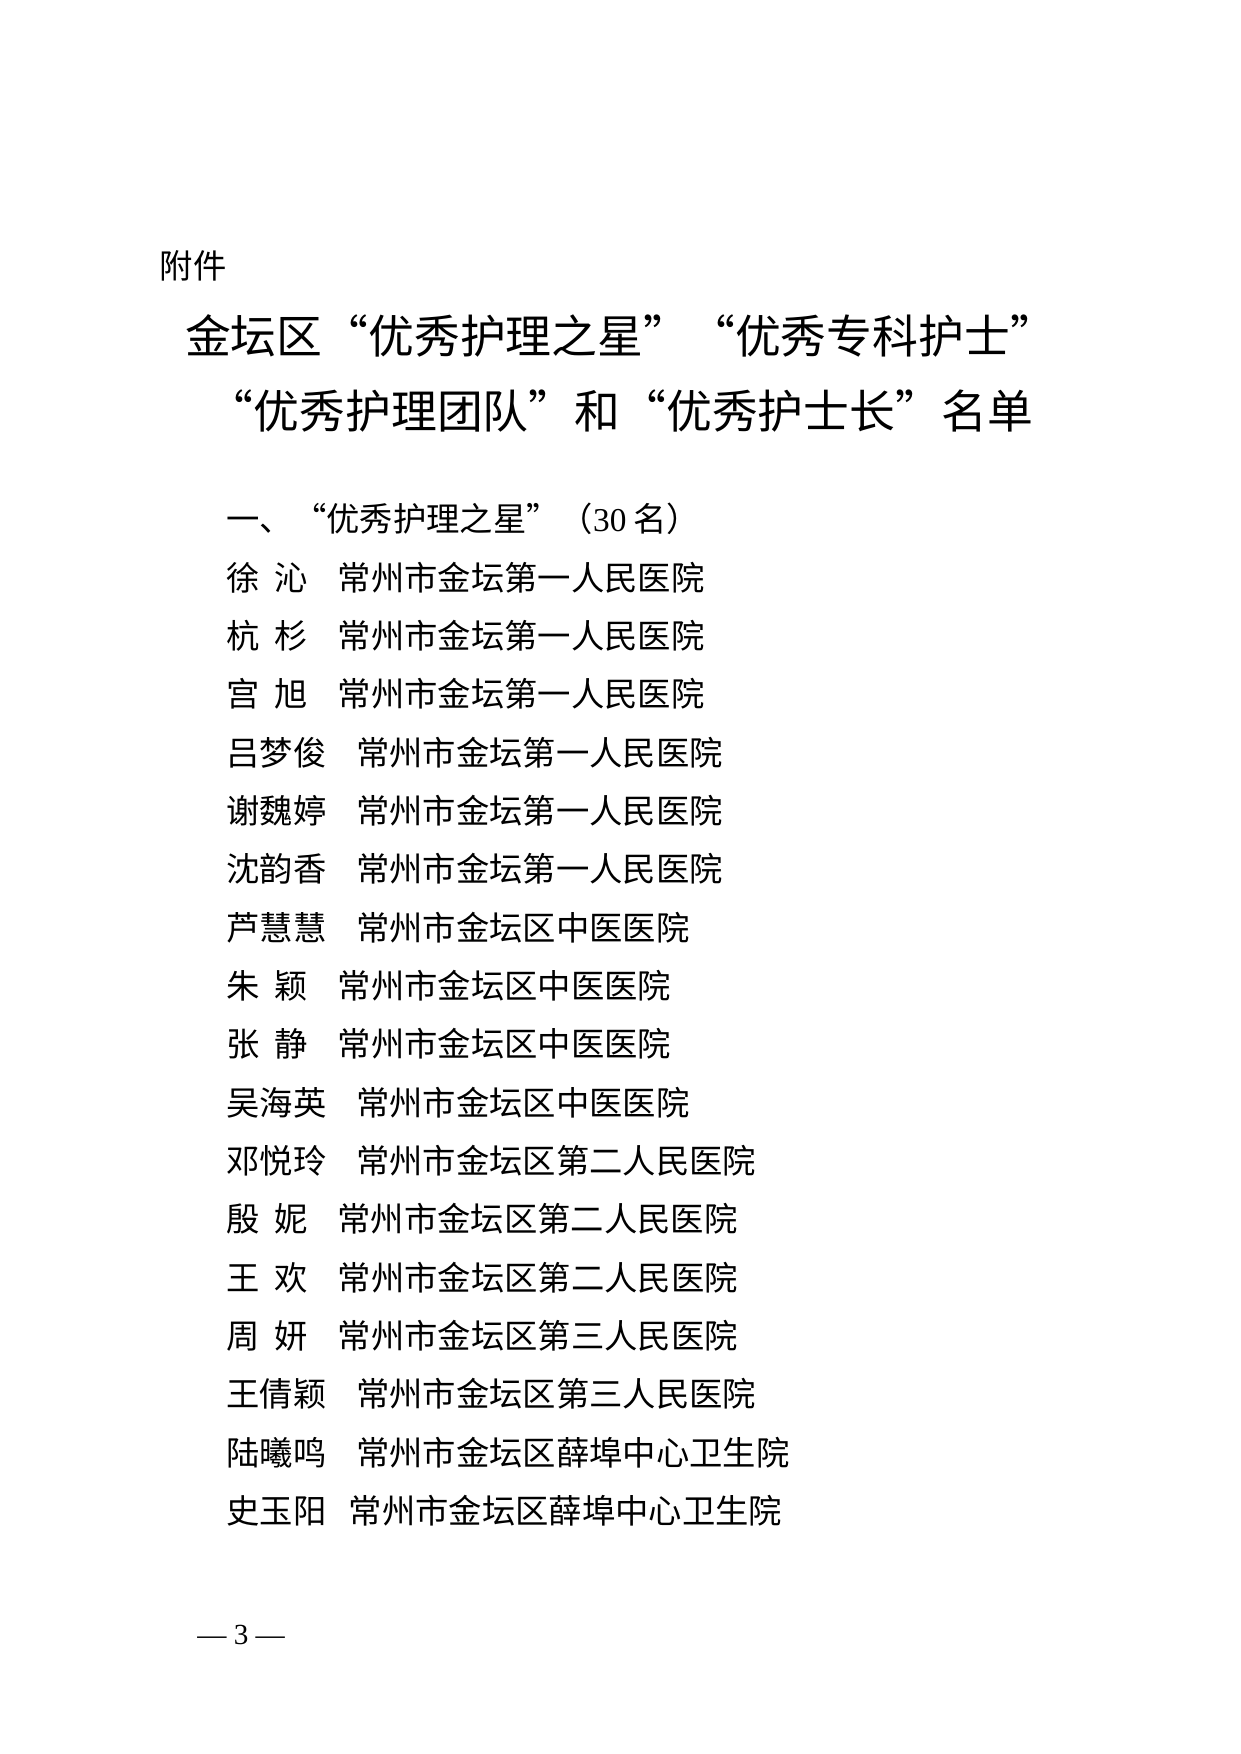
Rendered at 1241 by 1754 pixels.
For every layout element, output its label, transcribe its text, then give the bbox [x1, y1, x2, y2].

text 杭 杉 常州市金坛第一人民医院 [159, 602, 1081, 660]
text 金坛区“优秀护理之星”“优秀专科护士”“优秀护理团队”和“优秀护士长”名单 [159, 293, 1081, 443]
text 吴海英 常州市金坛区中医医院 [159, 1068, 1081, 1127]
text 邓悦玲 常州市金坛区第二人民医院 [159, 1127, 1081, 1185]
text 谢魏婷 常州市金坛第一人民医院 [159, 777, 1081, 835]
text 吕梦俊 常州市金坛第一人民医院 [159, 718, 1081, 777]
text 陆曦鸣 常州市金坛区薛埠中心卫生院 [159, 1418, 1081, 1477]
text 朱 颖 常州市金坛区中医医院 [159, 952, 1081, 1010]
text 宫 旭 常州市金坛第一人民医院 [159, 660, 1081, 718]
text 王 欢 常州市金坛区第二人民医院 [159, 1243, 1081, 1302]
text 张 静 常州市金坛区中医医院 [159, 1010, 1081, 1068]
text 殷 妮 常州市金坛区第二人民医院 [159, 1185, 1081, 1243]
text 王倩颖 常州市金坛区第三人民医院 [159, 1360, 1081, 1418]
text 徐 沁 常州市金坛第一人民医院 [159, 543, 1081, 602]
text 附件 [159, 218, 1081, 293]
text 史玉阳 常州市金坛区薛埠中心卫生院 [159, 1477, 1081, 1535]
text 沈韵香 常州市金坛第一人民医院 [159, 835, 1081, 893]
text 芦慧慧 常州市金坛区中医医院 [159, 893, 1081, 952]
text 周 妍 常州市金坛区第三人民医院 [159, 1302, 1081, 1360]
text 一、“优秀护理之星”（30名） [159, 485, 1081, 543]
